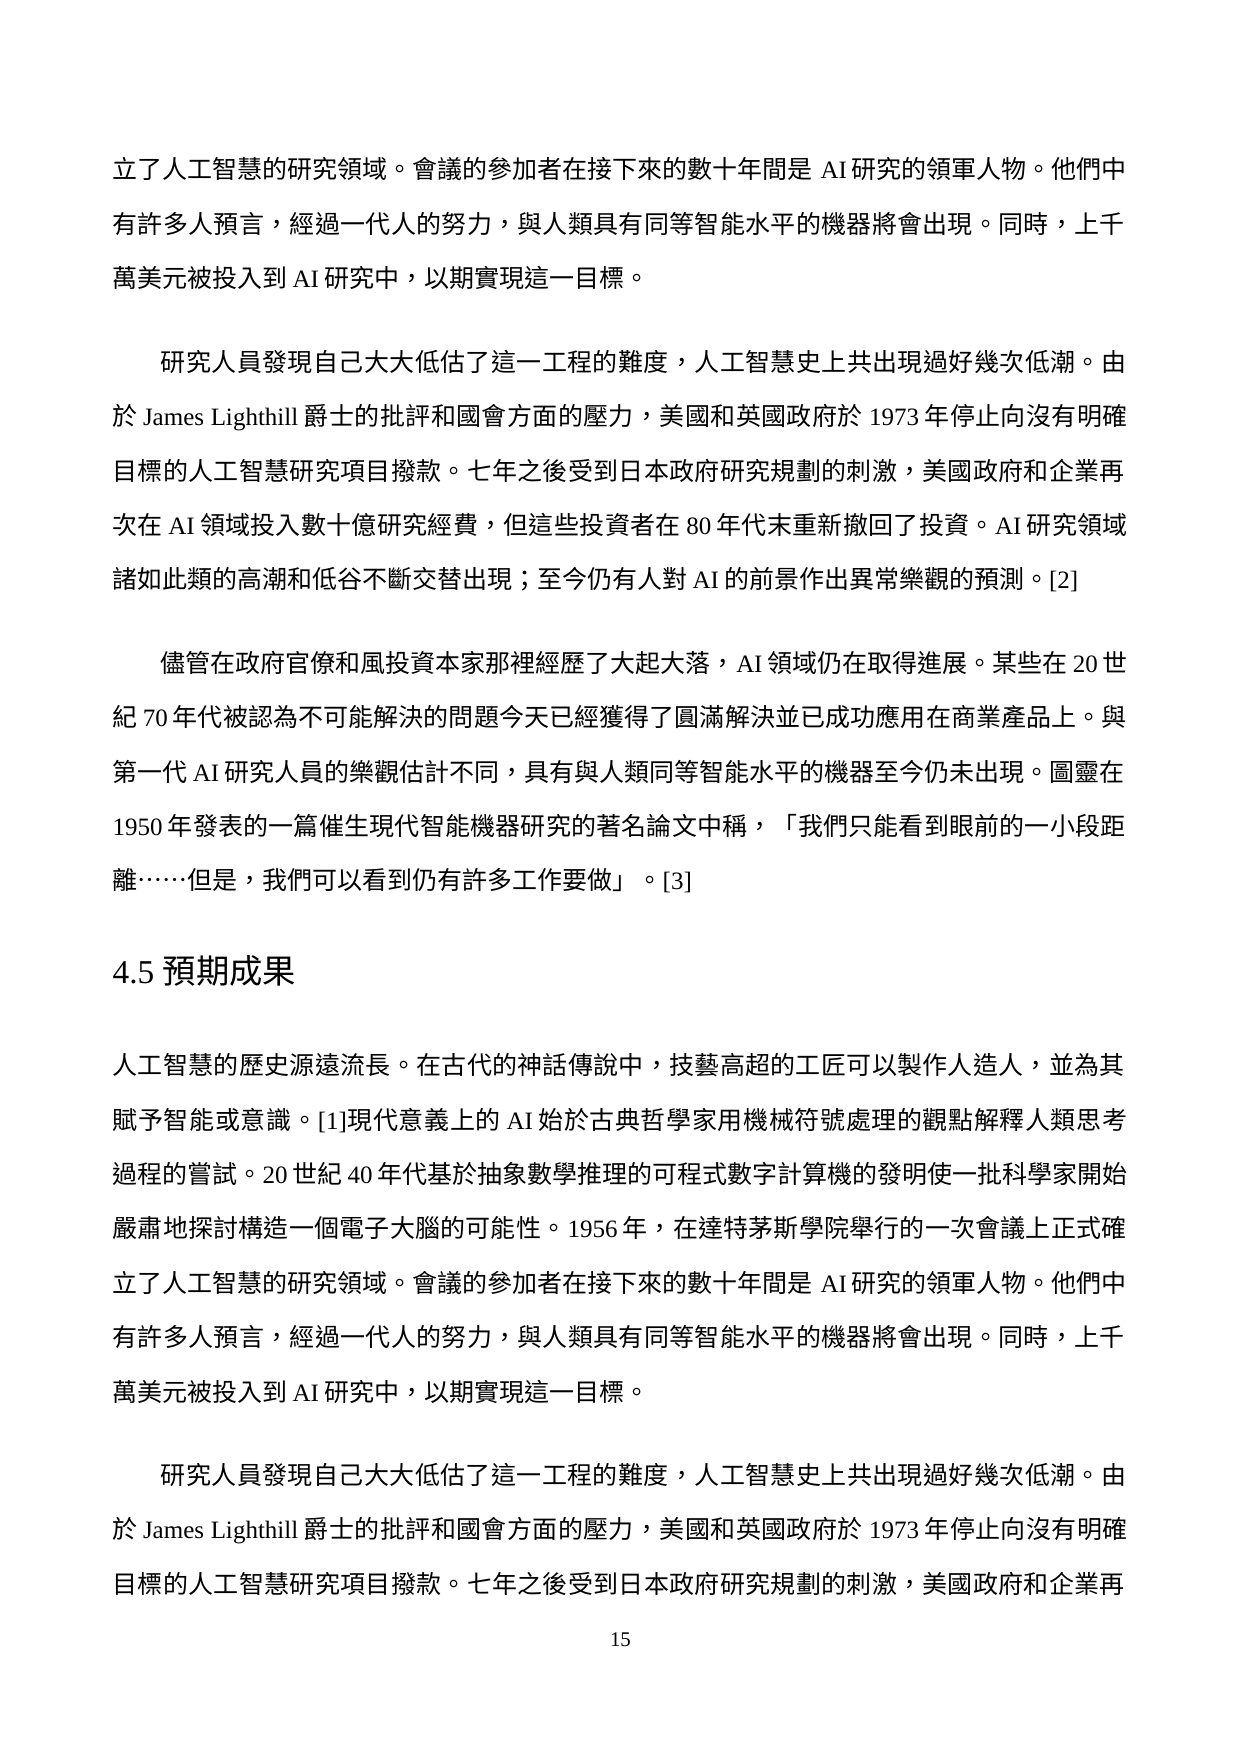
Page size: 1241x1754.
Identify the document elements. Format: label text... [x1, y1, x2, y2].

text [112, 1456, 1128, 1601]
text 4.5 預期成果 [112, 944, 1128, 993]
text 儘管在政府官僚和風投資本家那裡經歷了大起大落，AI領域仍在取得進展。某些在20世紀70年代被認為不可能解決的問題今天已經獲得了圓滿解決並已成功應用在商業產品上。與第一代AI研究人員的樂觀估計不同，具有與人類同等智能水平的機器至今仍未出現。圖靈在1950年發表的一篇催生現代智能機器研究的著名論文中稱，「我們只能看到眼前的一小段距離……但是，我們可以看到仍有許多工作要做」。[3] [112, 643, 1128, 897]
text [112, 150, 1128, 295]
